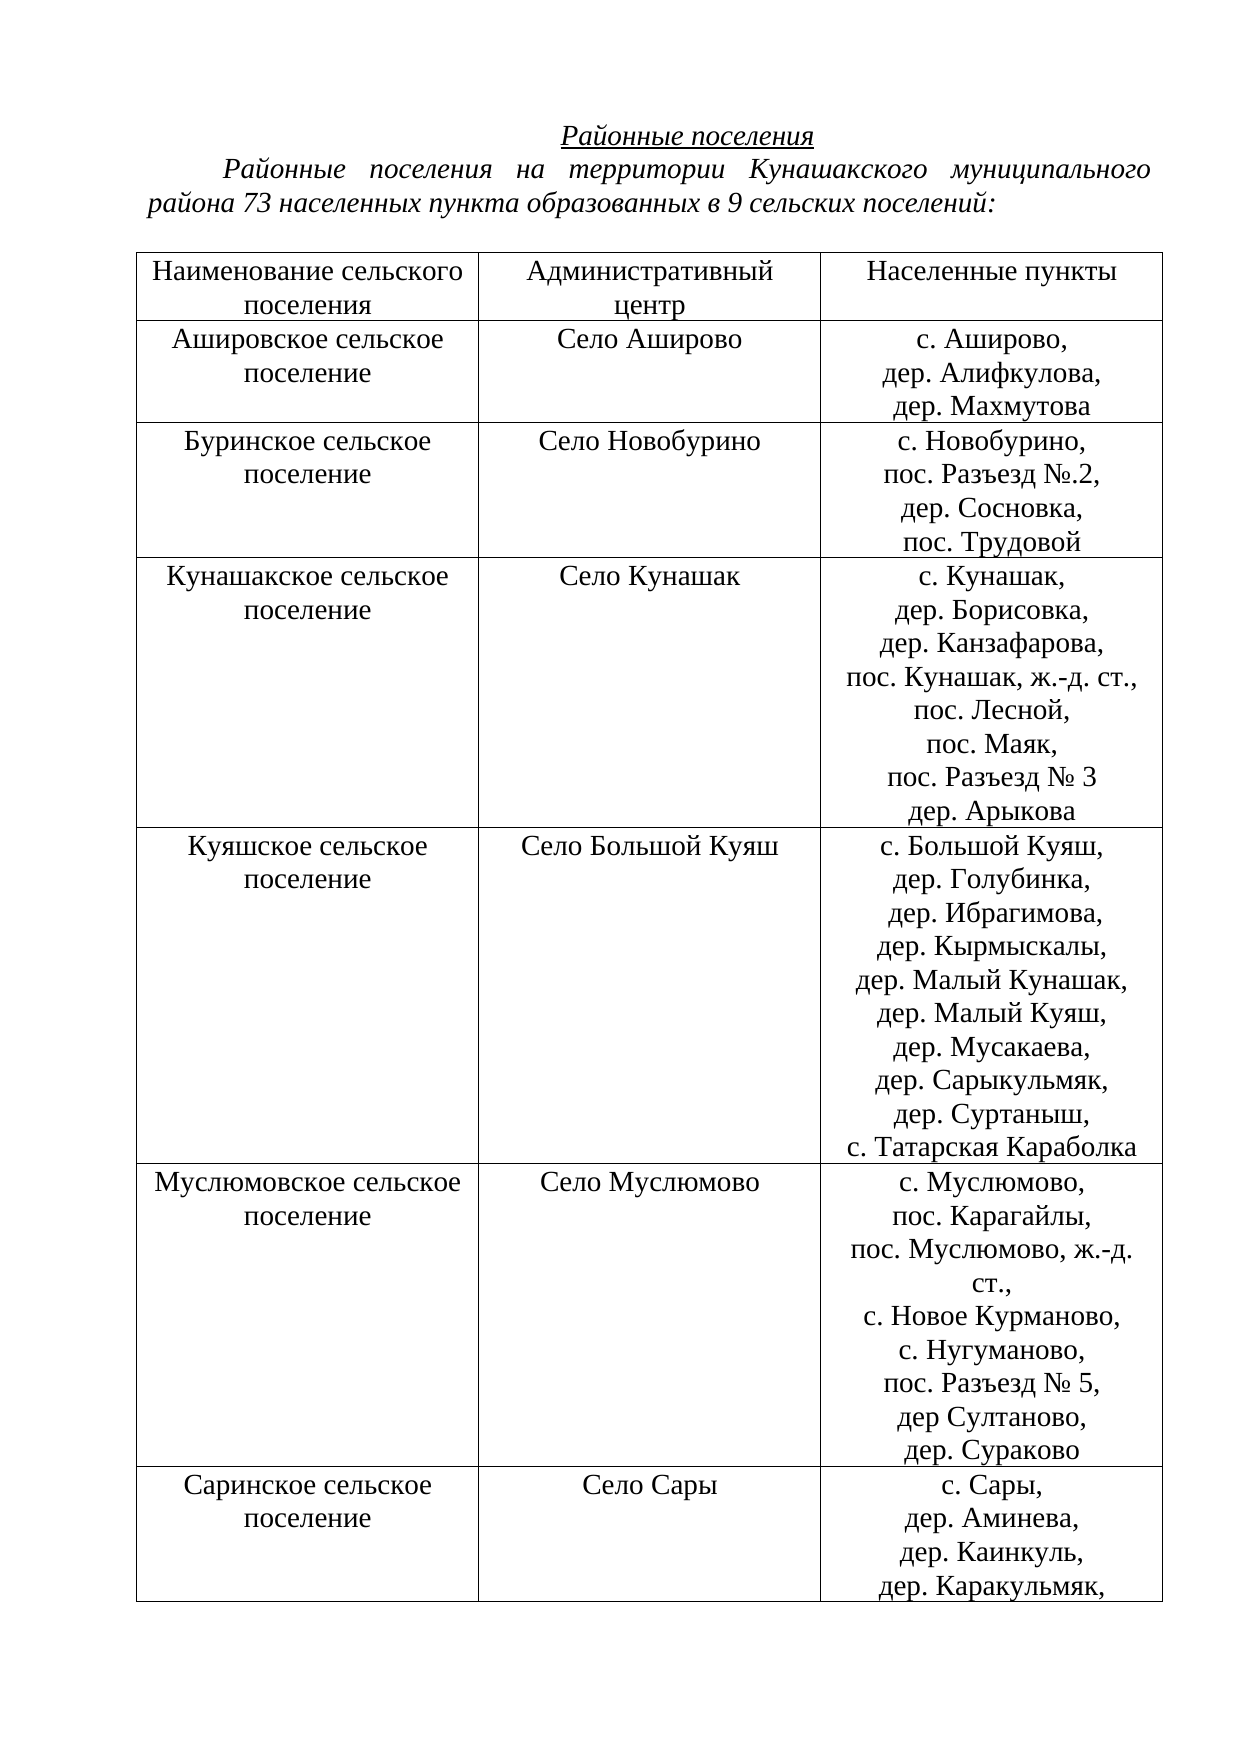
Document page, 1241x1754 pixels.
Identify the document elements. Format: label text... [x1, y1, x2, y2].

table_cell Ашировское сельское поселение [137, 321, 478, 422]
table_cell Село Новобурино [479, 423, 820, 557]
table_cell с. Аширово, дер. Алифкулова, дер. Махмутова [821, 321, 1162, 422]
table_cell Село Муслюмово [479, 1164, 820, 1466]
table_cell Село Сары [479, 1467, 820, 1601]
table_cell Село Большой Куяш [479, 828, 820, 1163]
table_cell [821, 1467, 1162, 1601]
text Районные поселения на территории Кунашакского муниципального района 73 населенных пункта образованных в 9 сельских поселений: [148, 152, 1152, 219]
text Районные поселения [148, 118, 1152, 152]
table_cell Кунашакское сельское поселение [137, 558, 478, 827]
table_header Административный центр [479, 253, 820, 320]
table_cell Муслюмовское сельское поселение [137, 1164, 478, 1466]
table_cell с. Кунашак, дер. Борисовка, дер. Канзафарова, пос. Кунашак, ж.-д. ст., пос. Лесной, пос. Маяк, пос. Разъезд № 3 дер. Арыкова [821, 558, 1162, 827]
table_cell Куяшское сельское поселение [137, 828, 478, 1163]
table_cell с. Муслюмово, пос. Карагайлы, пос. Муслюмово, ж.-д. ст., с. Новое Курманово, с. Нугуманово, пос. Разъезд № 5, дер Султаново, дер. Сураково [821, 1164, 1162, 1466]
table_cell с. Большой Куяш, дер. Голубинка, дер. Ибрагимова, дер. Кырмыскалы, дер. Малый Кунашак, дер. Малый Куяш, дер. Мусакаева, дер. Сарыкульмяк, дер. Суртаныш, с. Татарская Караболка [821, 828, 1162, 1163]
table_header Населенные пункты [821, 253, 1162, 320]
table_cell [137, 1467, 478, 1601]
table_cell Село Аширово [479, 321, 820, 422]
table_cell Буринское сельское поселение [137, 423, 478, 557]
table_cell с. Новобурино, пос. Разъезд №.2, дер. Сосновка, пос. Трудовой [821, 423, 1162, 557]
table_header Наименование сельского поселения [137, 253, 478, 320]
table_cell Село Кунашак [479, 558, 820, 827]
